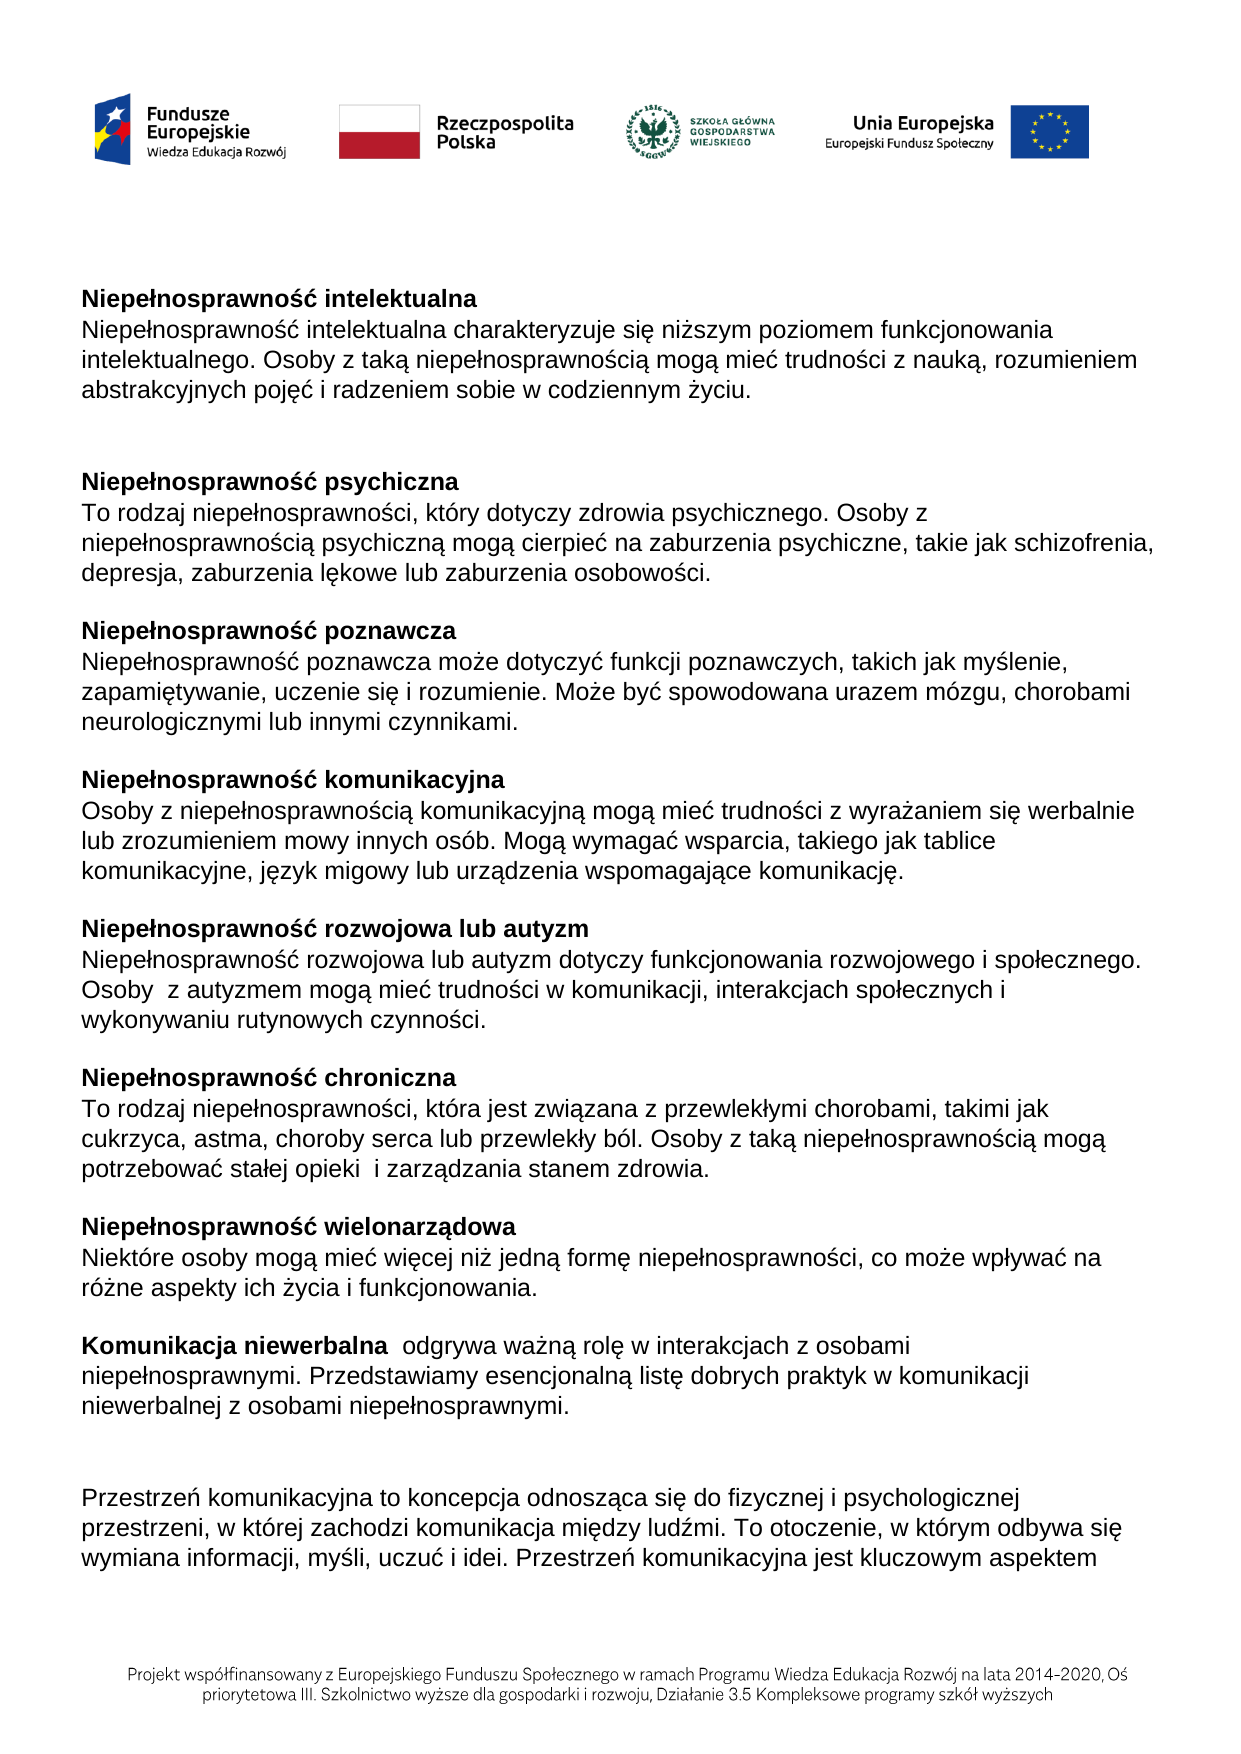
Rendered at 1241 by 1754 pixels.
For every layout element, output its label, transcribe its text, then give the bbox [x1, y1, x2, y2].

text Niepełnosprawność intelektualna charakteryzuje się niższym poziomem funkcjonowania intelektualnego. Osoby z taką niepełnosprawnością mogą mieć trudności z nauką, rozumieniem abstrakcyjnych pojęć i radzeniem sobie w codziennym życiu. [81, 315, 1157, 403]
subtitle Niepełnosprawność intelektualna [81, 284, 1113, 312]
text Niektóre osoby mogą mieć więcej niż jedną formę niepełnosprawności, co może wpływać na różne aspekty ich życia i funkcjonowania. [81, 1243, 1157, 1302]
subtitle Niepełnosprawność poznawcza [81, 616, 1113, 645]
subtitle Niepełnosprawność psychiczna [81, 467, 1113, 496]
text Niepełnosprawność rozwojowa lub autyzm dotyczy funkcjonowania rozwojowego i społecznego. Osoby z autyzmem mogą mieć trudności w komunikacji, interakcjach społecznych i wykonywaniu rutynowych czynności. [81, 945, 1157, 1034]
subtitle Niepełnosprawność komunikacyjna [81, 765, 1113, 794]
text Komunikacja niewerbalna odgrywa ważną rolę w interakcjach z osobami niepełnosprawnymi. Przedstawiamy esencjonalną listę dobrych praktyk w komunikacji niewerbalnej z osobami niepełnosprawnymi. [81, 1331, 1107, 1420]
subtitle Niepełnosprawność chroniczna [81, 1063, 1113, 1092]
text To rodzaj niepełnosprawności, który dotyczy zdrowia psychicznego. Osoby z niepełnosprawnością psychiczną mogą cierpieć na zaburzenia psychiczne, takie jak schizofrenia, depresja, zaburzenia lękowe lub zaburzenia osobowości. [81, 498, 1157, 587]
text To rodzaj niepełnosprawności, która jest związana z przewlekłymi chorobami, takimi jak cukrzyca, astma, choroby serca lub przewlekły ból. Osoby z taką niepełnosprawnością mogą potrzebować stałej opieki i zarządzania stanem zdrowia. [81, 1094, 1145, 1183]
picture [94, 93, 1089, 165]
subtitle Niepełnosprawność rozwojowa lub autyzm [81, 914, 1113, 943]
subtitle Niepełnosprawność wielonarządowa [81, 1212, 1113, 1241]
text Niepełnosprawność poznawcza może dotyczyć funkcji poznawczych, takich jak myślenie, zapamiętywanie, uczenie się i rozumienie. Może być spowodowana urazem mózgu, chorobami neurologicznymi lub innymi czynnikami. [81, 647, 1157, 736]
picture [127, 1663, 1140, 1704]
text Osoby z niepełnosprawnością komunikacyjną mogą mieć trudności z wyrażaniem się werbalnie lub zrozumieniem mowy innych osób. Mogą wymagać wsparcia, takiego jak tablice komunikacyjne, język migowy lub urządzenia wspomagające komunikację. [81, 796, 1157, 885]
